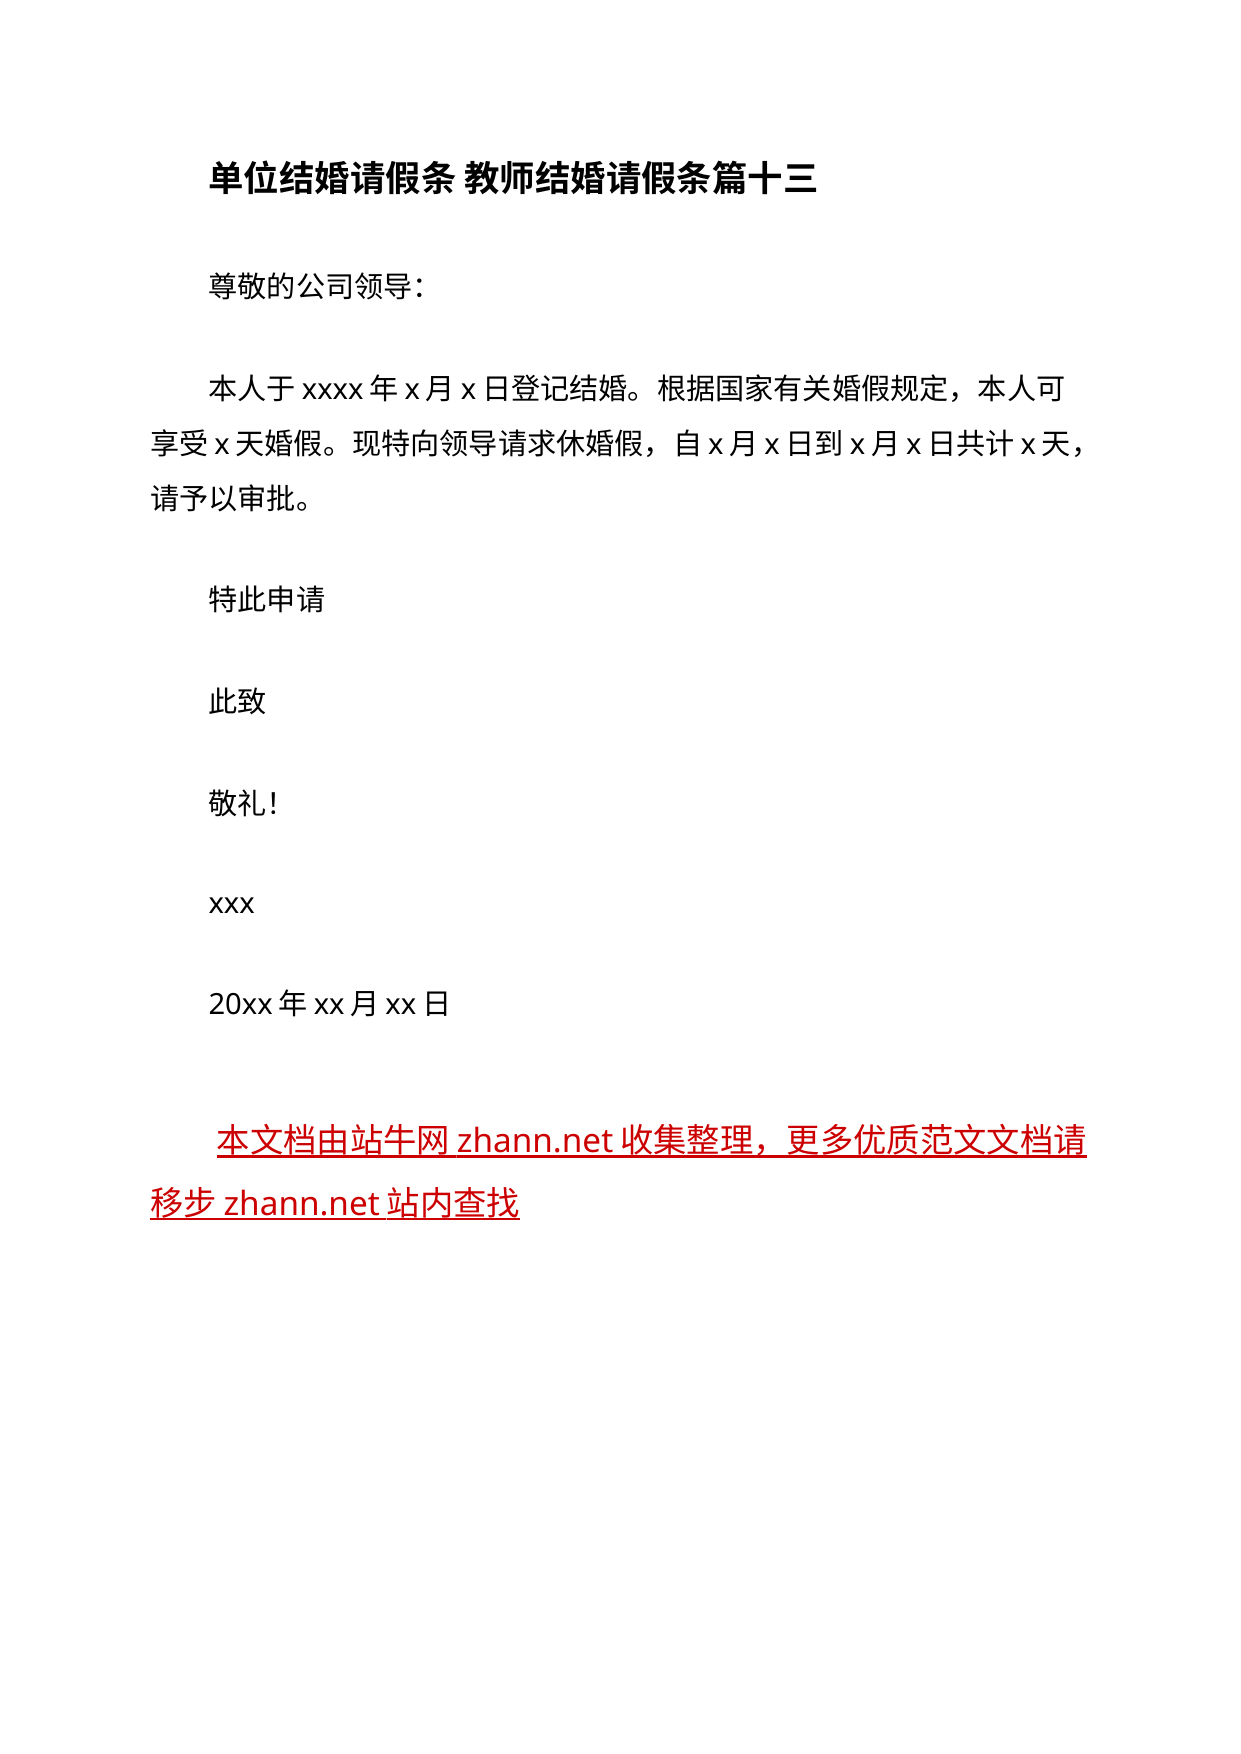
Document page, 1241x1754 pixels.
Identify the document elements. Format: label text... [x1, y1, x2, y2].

text 此致 [150, 679, 1090, 721]
text xxx [150, 882, 1090, 922]
text 尊敬的公司领导： [150, 263, 1090, 306]
text 本文档由站牛网zhann.net收集整理，更多优质范文文档请移步zhann.net站内查找 [150, 1114, 1090, 1225]
text 特此申请 [150, 577, 1090, 619]
text 20xx年xx月xx日 [150, 981, 1090, 1023]
text 本人于xxxx年x月x日登记结婚。根据国家有关婚假规定，本人可享受x天婚假。现特向领导请求休婚假，自x月x日到x月x日共计x天，请予以审批。 [150, 365, 1090, 517]
text 单位结婚请假条 教师结婚请假条篇十三 [150, 150, 1090, 201]
text 敬礼！ [150, 781, 1090, 823]
